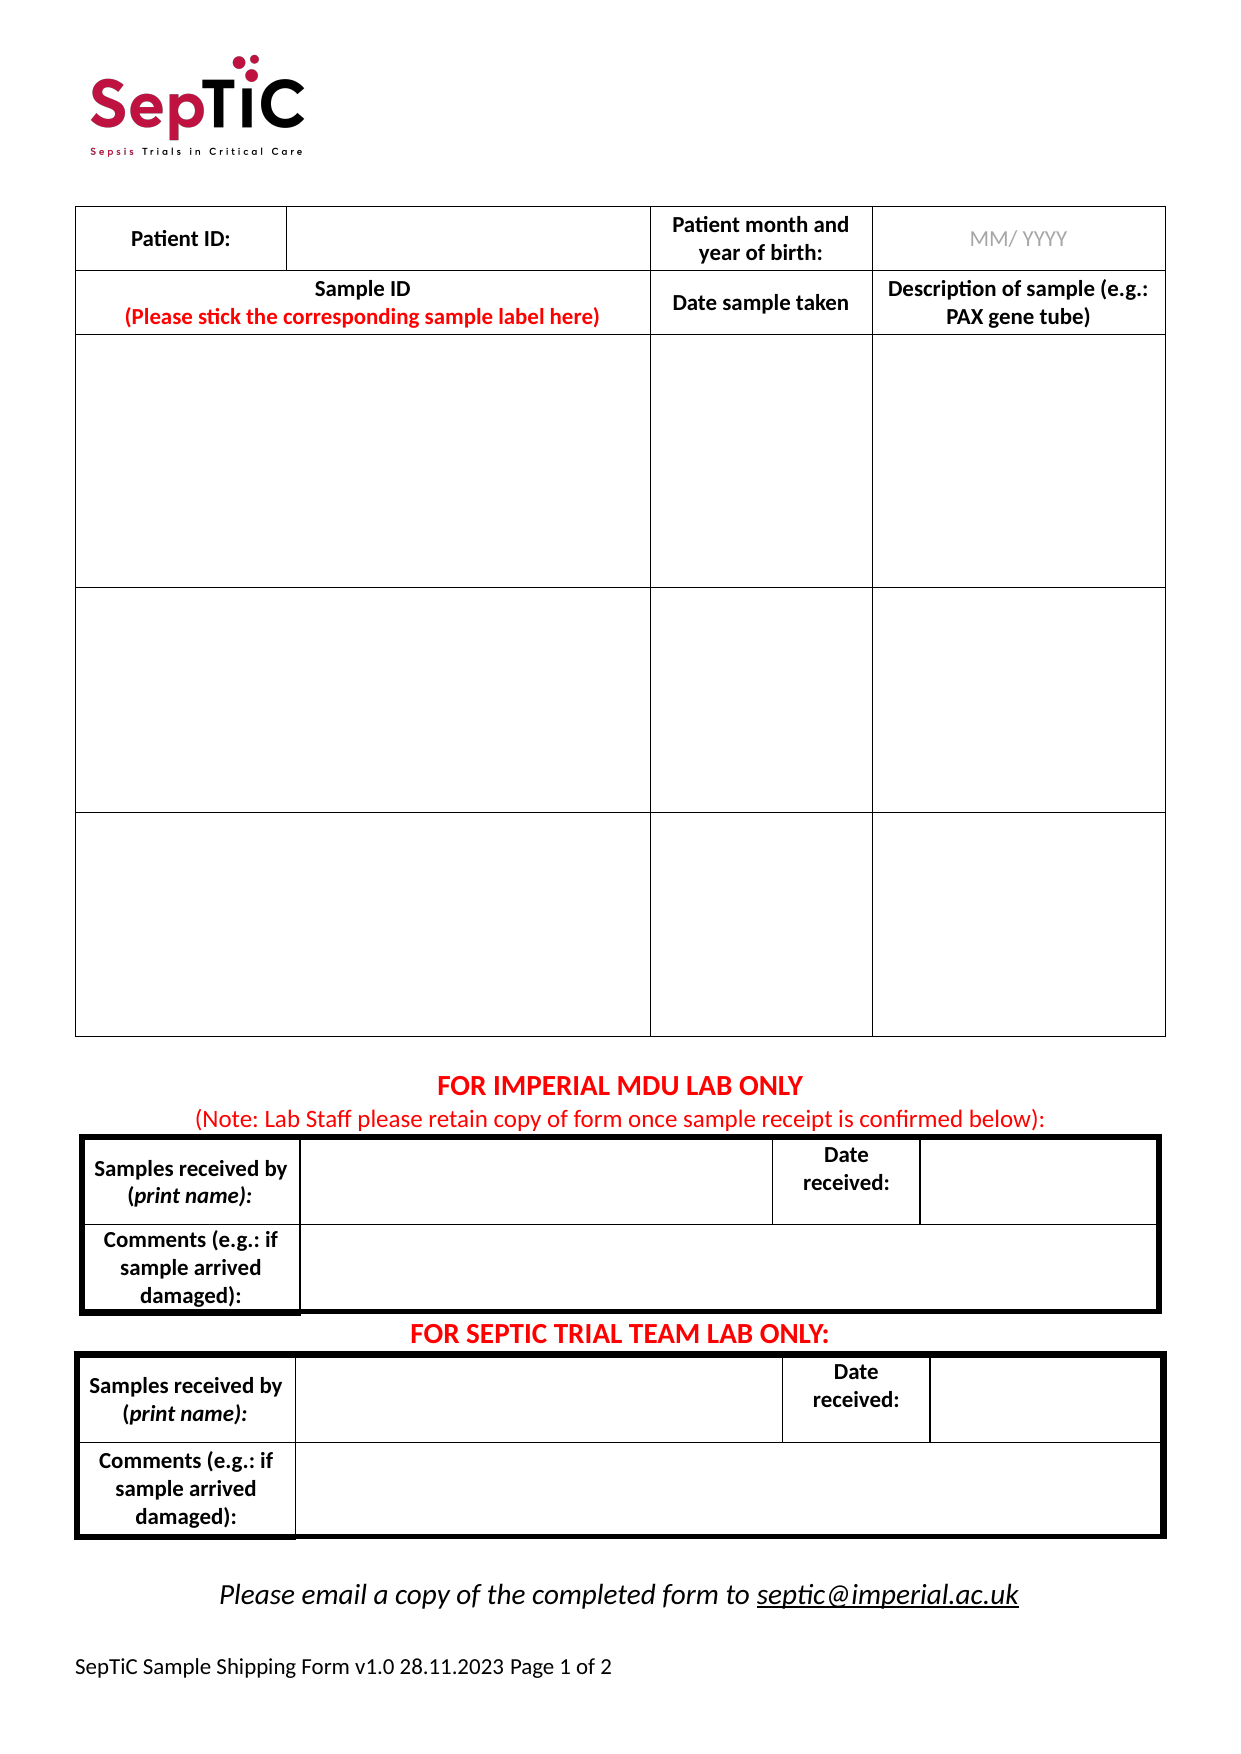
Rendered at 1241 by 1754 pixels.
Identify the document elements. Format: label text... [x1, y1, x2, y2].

table_header [931, 1358, 1160, 1442]
table_cell [651, 588, 872, 812]
table_cell [301, 1225, 1156, 1309]
text Please email a copy of the completed form to septic@imperial.ac.uk [75, 1576, 1165, 1612]
table_cell [76, 588, 650, 812]
table_header [296, 1358, 782, 1442]
table_header Date received: [783, 1358, 929, 1442]
table_cell Comments (e.g.: if sample arrived damaged): [80, 1443, 295, 1534]
table_cell Sample ID (Please stick the corresponding sample label here) [76, 271, 650, 334]
text FOR IMPERIAL MDU LAB ONLY [75, 1067, 1165, 1103]
table_cell [76, 335, 650, 587]
table_cell [873, 335, 1165, 587]
table_header Date received: [773, 1140, 919, 1224]
table_header MM/ YYYY [873, 207, 1165, 270]
table_cell [651, 335, 872, 587]
table_header [301, 1140, 772, 1224]
table_header Samples received by (print name): [85, 1140, 299, 1224]
table_cell [76, 813, 650, 1036]
table_cell [873, 813, 1165, 1036]
text (Note: Lab Staff please retain copy of form once sample receipt is confirmed below): [75, 1103, 1165, 1133]
table_cell [651, 813, 872, 1036]
table_header Samples received by (print name): [80, 1358, 295, 1442]
table_cell Date sample taken [651, 271, 872, 334]
table_cell [873, 588, 1165, 812]
table_cell Comments (e.g.: if sample arrived damaged): [85, 1225, 299, 1309]
table_header Patient month and year of birth: [651, 207, 872, 270]
table_header [287, 207, 650, 270]
table_header [921, 1140, 1156, 1224]
table_cell [296, 1443, 1160, 1534]
table_cell Description of sample (e.g.: PAX gene tube) [873, 271, 1165, 334]
text FOR SEPTIC TRIAL TEAM LAB ONLY: [75, 1316, 1165, 1351]
picture [30, 0, 361, 206]
table_header Patient ID: [76, 207, 286, 270]
